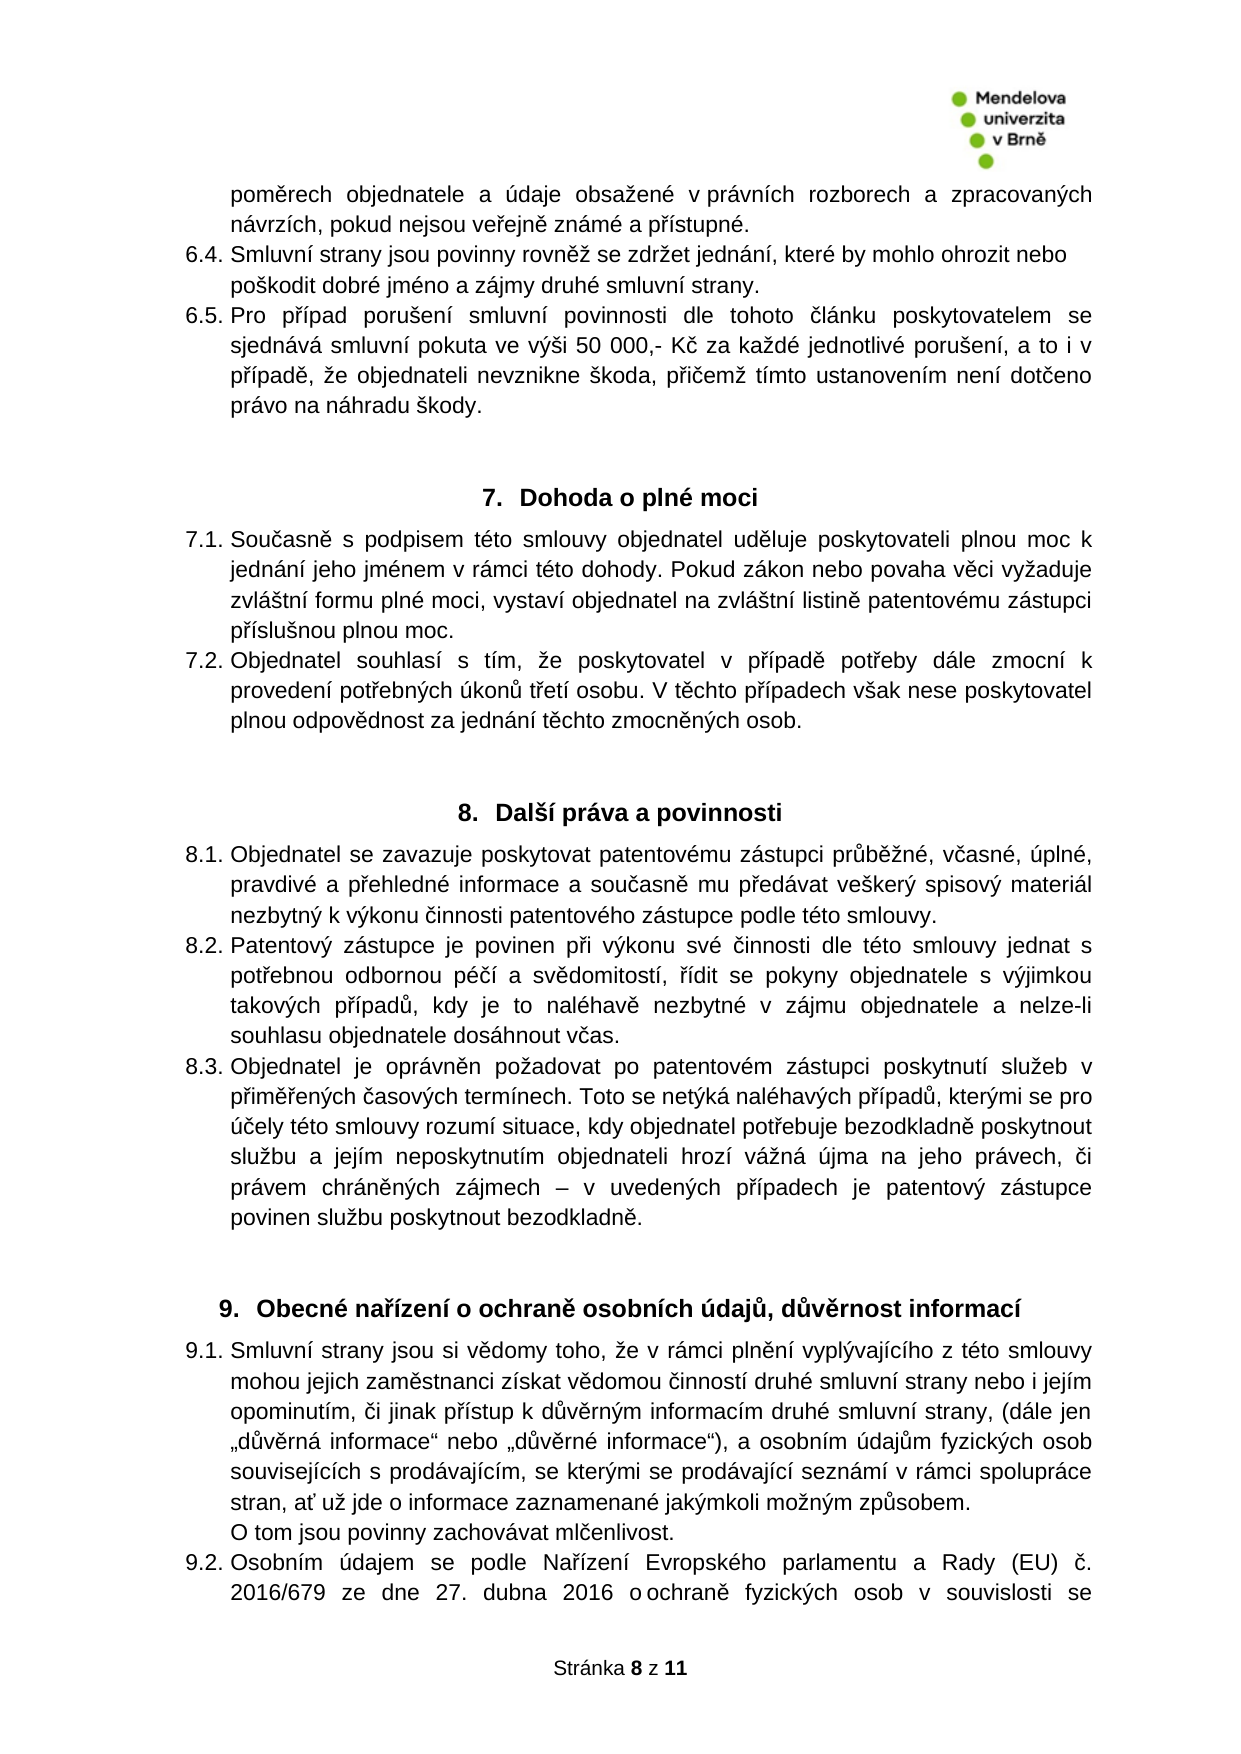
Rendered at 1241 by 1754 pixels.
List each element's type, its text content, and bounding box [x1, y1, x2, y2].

list Pro případ porušení smluvní povinnosti dle tohoto článku poskytovatelem se sjednává smluvní pokuta ve výši 50 000,- Kč za každé jednotlivé porušení, a to i v případě, že objednateli nevznikne škoda, přičemž tímto ustanovením není dotčeno právo na náhradu škody. [185, 302, 1093, 419]
list Objednatel souhlasí s tím, že poskytovatel v případě potřeby dále zmocní k provedení potřebných úkonů třetí osobu. V těchto případech však nese poskytovatel plnou odpovědnost za jednání těchto zmocněných osob. [185, 647, 1093, 734]
list Dohoda o plné moci [148, 483, 1093, 512]
list O tom jsou povinny zachovávat mlčenlivost. [230, 1519, 1093, 1545]
list Objednatel se zavazuje poskytovat patentovému zástupci průběžné, včasné, úplné, pravdivé a přehledné informace a současně mu předávat veškerý spisový materiál nezbytný k výkonu činnosti patentového zástupce podle této smlouvy. [185, 841, 1093, 928]
list Současně s podpisem této smlouvy objednatel uděluje poskytovateli plnou moc k jednání jeho jménem v rámci této dohody. Pokud zákon nebo povaha věci vyžaduje zvláštní formu plné moci, vystaví objednatel na zvláštní listině patentovému zástupci příslušnou plnou moc. [185, 526, 1093, 643]
list Obecné nařízení o ochraně osobních údajů, důvěrnost informací [148, 1294, 1093, 1323]
list Smluvní strany jsou si vědomy toho, že v rámci plnění vyplývajícího z této smlouvy mohou jejich zaměstnanci získat vědomou činností druhé smluvní strany nebo i jejím opominutím, či jinak přístup k důvěrným informacím druhé smluvní strany, (dále jen „důvěrná informace“ nebo „důvěrné informace“), a osobním údajům fyzických osob souvisejících s prodávajícím, se kterými se prodávající seznámí v rámci spolupráce stran, ať už jde o informace zaznamenané jakýmkoli možným způsobem. [185, 1337, 1093, 1515]
picture [936, 73, 1093, 181]
list Další práva a povinnosti [148, 798, 1093, 827]
list Patentový zástupce je povinen při výkonu své činnosti dle této smlouvy jednat s potřebnou odbornou péčí a svědomitostí, řídit se pokyny objednatele s výjimkou takových případů, kdy je to naléhavě nezbytné v zájmu objednatele a nelze-li souhlasu objednatele dosáhnout včas. [185, 932, 1093, 1049]
list Smluvní strany jsou povinny rovněž se zdržet jednání, které by mohlo ohrozit nebo poškodit dobré jméno a zájmy druhé smluvní strany. [185, 241, 1093, 298]
list Objednatel je oprávněn požadovat po patentovém zástupci poskytnutí služeb v přiměřených časových termínech. Toto se netýká naléhavých případů, kterými se pro účely této smlouvy rozumí situace, kdy objednatel potřebuje bezodkladně poskytnout službu a jejím neposkytnutím objednateli hrozí vážná újma na jeho právech, či právem chráněných zájmech – v uvedených případech je patentový zástupce povinen službu poskytnout bezodkladně. [185, 1053, 1093, 1230]
